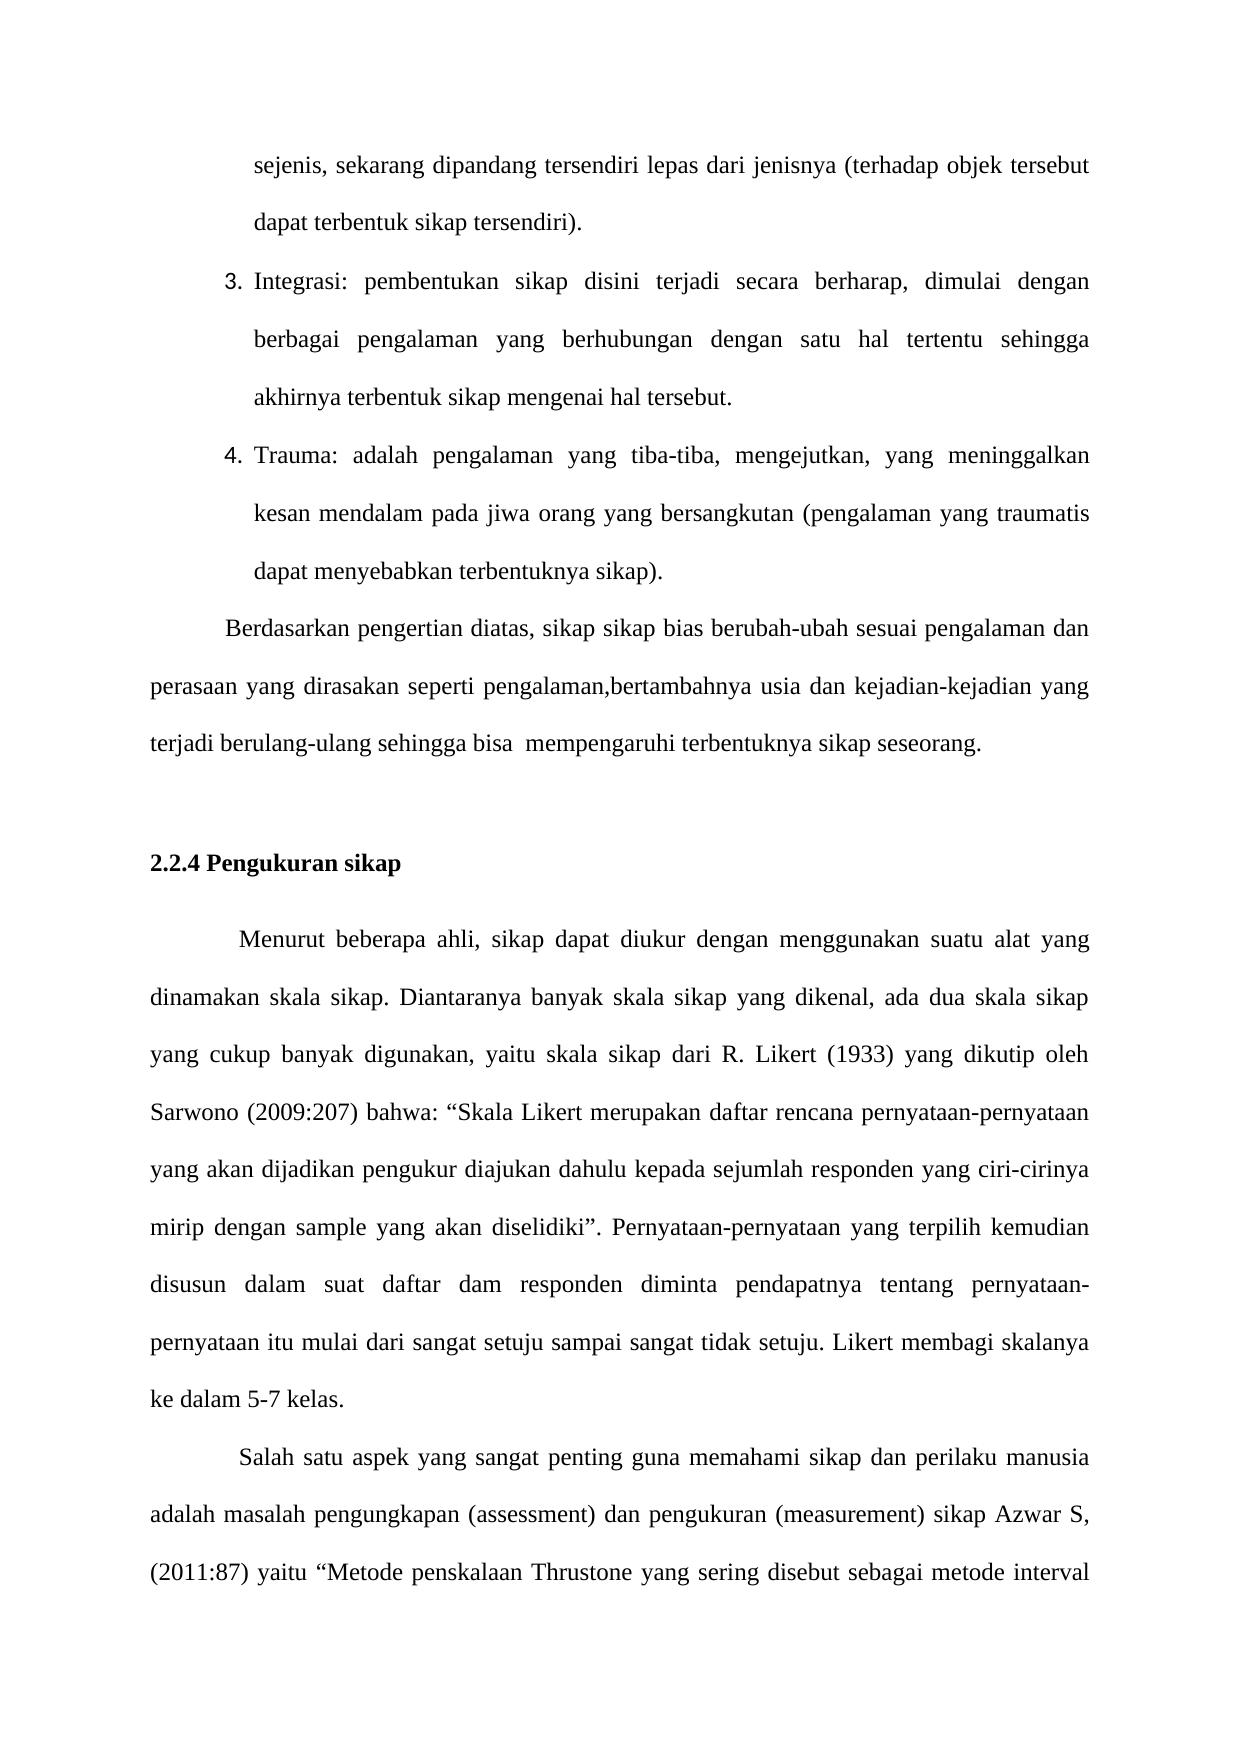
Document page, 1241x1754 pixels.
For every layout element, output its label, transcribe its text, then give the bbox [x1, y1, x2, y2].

subtitle 2.2.4 Pengukuran sikap [150, 848, 1090, 876]
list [150, 1442, 1090, 1586]
list Trauma: adalah pengalaman yang tiba-tiba, mengejutkan, yang meninggalkan kesan mendalam pada jiwa orang yang bersangkutan (pengalaman yang traumatis dapat menyebabkan terbentuknya sikap). [224, 439, 1090, 585]
list Integrasi: pembentukan sikap disini terjadi secara berharap, dimulai dengan berbagai pengalaman yang berhubungan dengan satu hal tertentu sehingga akhirnya terbentuk sikap mengenai hal tersebut. [224, 265, 1090, 411]
list Menurut beberapa ahli, sikap dapat diukur dengan menggunakan suatu alat yang dinamakan skala sikap. Diantaranya banyak skala sikap yang dikenal, ada dua skala sikap yang cukup banyak digunakan, yaitu skala sikap dari R. Likert (1933) yang dikutip oleh Sarwono (2009:207) bahwa: “Skala Likert merupakan daftar rencana pernyataan-pernyataan yang akan dijadikan pengukur diajukan dahulu kepada sejumlah responden yang ciri-cirinya mirip dengan sample yang akan diselidiki”. Pernyataan-pernyataan yang terpilih kemudian disusun dalam suat daftar dam responden diminta pendapatnya tentang pernyataan-pernyataan itu mulai dari sangat setuju sampai sangat tidak setuju. Likert membagi skalanya ke dalam 5-7 kelas. [150, 924, 1090, 1413]
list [224, 150, 1090, 236]
list Berdasarkan pengertian diatas, sikap sikap bias berubah-ubah sesuai pengalaman dan perasaan yang dirasakan seperti pengalaman,bertambahnya usia dan kejadian-kejadian yang terjadi berulang-ulang sehingga bisa mempengaruhi terbentuknya sikap seseorang. [150, 613, 1090, 757]
